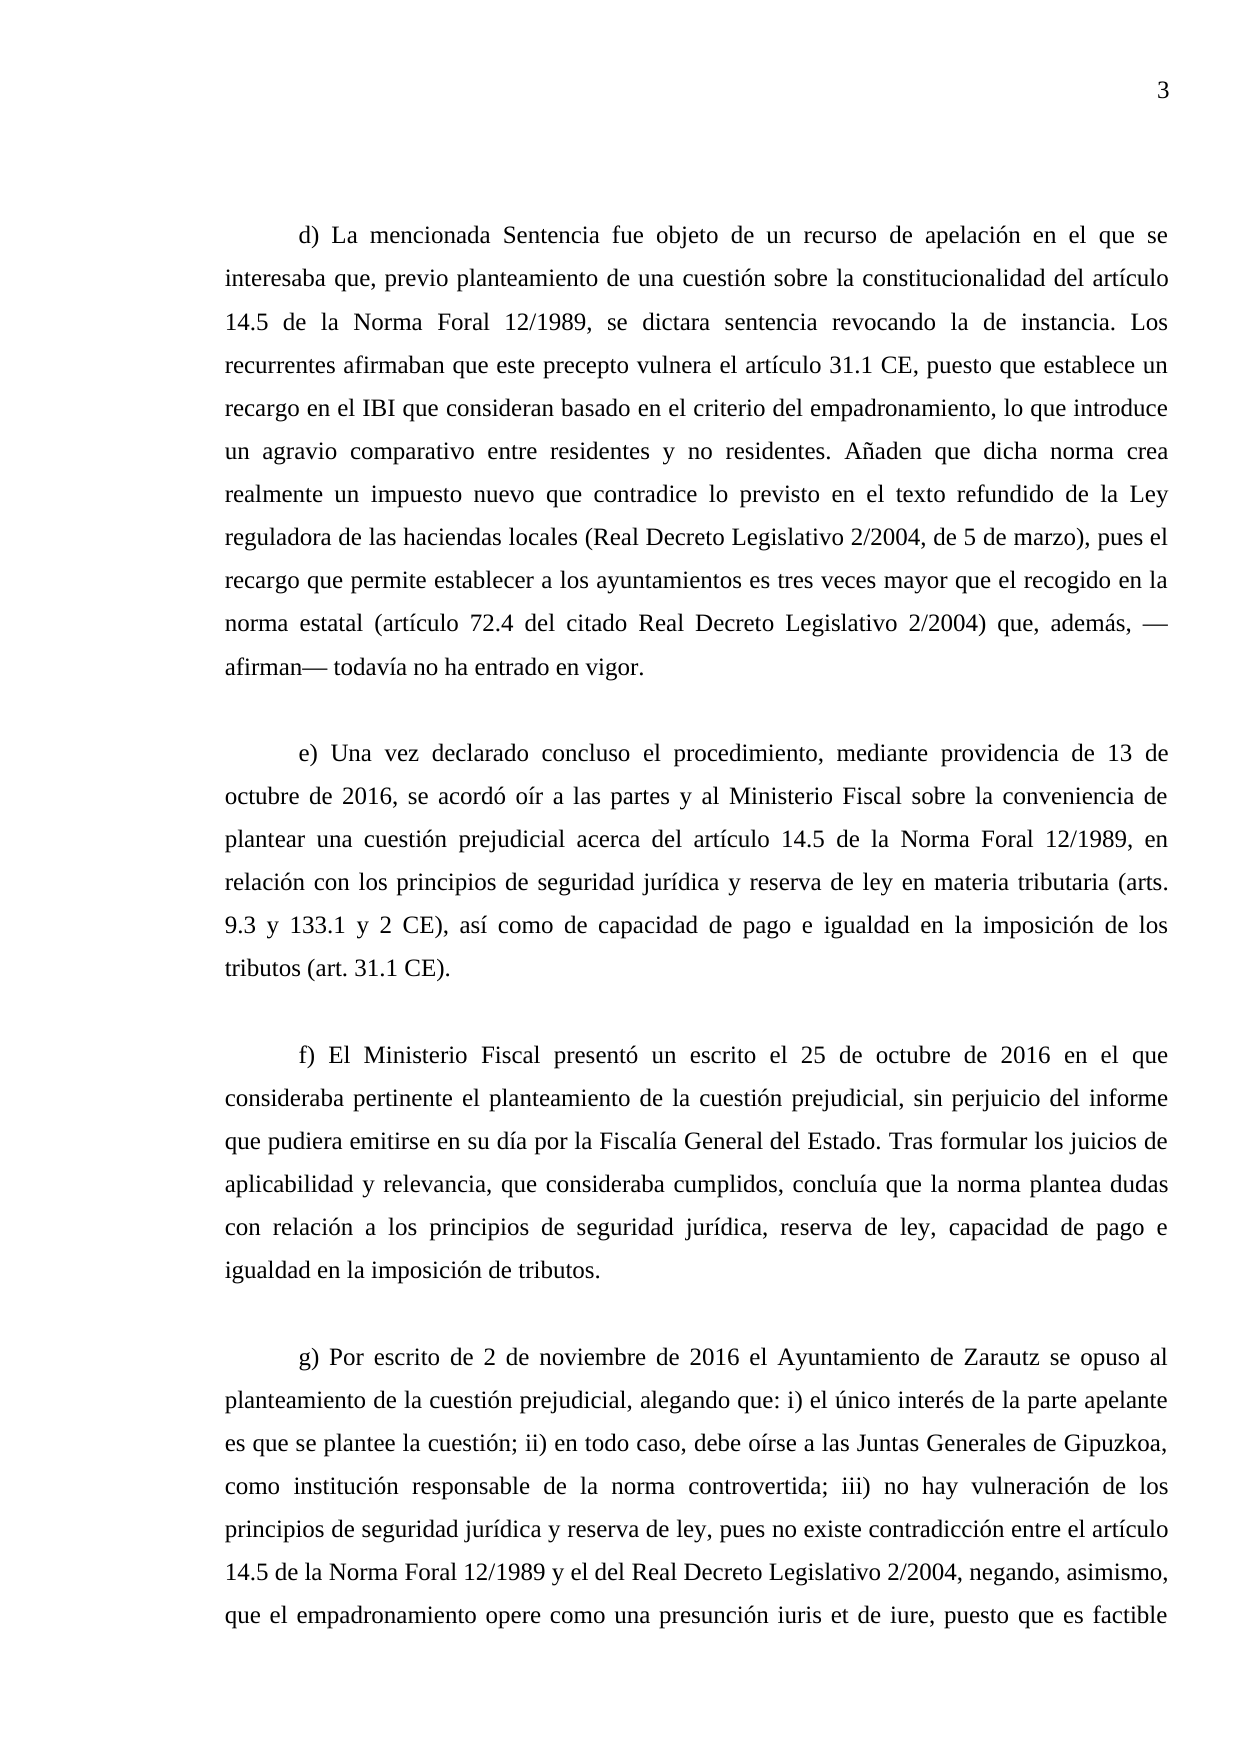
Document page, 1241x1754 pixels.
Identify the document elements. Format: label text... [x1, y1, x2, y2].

text f) El Ministerio Fiscal presentó un escrito el 25 de octubre de 2016 en el que consideraba pertinente el planteamiento de la cuestión prejudicial, sin perjuicio del informe que pudiera emitirse en su día por la Fiscalía General del Estado. Tras formular los juicios de aplicabilidad y relevancia, que consideraba cumplidos, concluía que la norma plantea dudas con relación a los principios de seguridad jurídica, reserva de ley, capacidad de pago e igualdad en la imposición de tributos. [224, 1040, 1169, 1284]
text d) La mencionada Sentencia fue objeto de un recurso de apelación en el que se interesaba que, previo planteamiento de una cuestión sobre la constitucionalidad del artículo 14.5 de la Norma Foral 12/1989, se dictara sentencia revocando la de instancia. Los recurrentes afirmaban que este precepto vulnera el artículo 31.1 CE, puesto que establece un recargo en el IBI que consideran basado en el criterio del empadronamiento, lo que introduce un agravio comparativo entre residentes y no residentes. Añaden que dicha norma crea realmente un impuesto nuevo que contradice lo previsto en el texto refundido de la Ley reguladora de las haciendas locales (Real Decreto Legislativo 2/2004, de 5 de marzo), pues el recargo que permite establecer a los ayuntamientos es tres veces mayor que el recogido en la norma estatal (artículo 72.4 del citado Real Decreto Legislativo 2/2004) que, además, —afirman— todavía no ha entrado en vigor. [224, 220, 1169, 680]
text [224, 1342, 1169, 1629]
text e) Una vez declarado concluso el procedimiento, mediante providencia de 13 de octubre de 2016, se acordó oír a las partes y al Ministerio Fiscal sobre la conveniencia de plantear una cuestión prejudicial acerca del artículo 14.5 de la Norma Foral 12/1989, en relación con los principios de seguridad jurídica y reserva de ley en materia tributaria (arts. 9.3 y 133.1 y 2 CE), así como de capacidad de pago e igualdad en la imposición de los tributos (art. 31.1 CE). [224, 738, 1169, 982]
